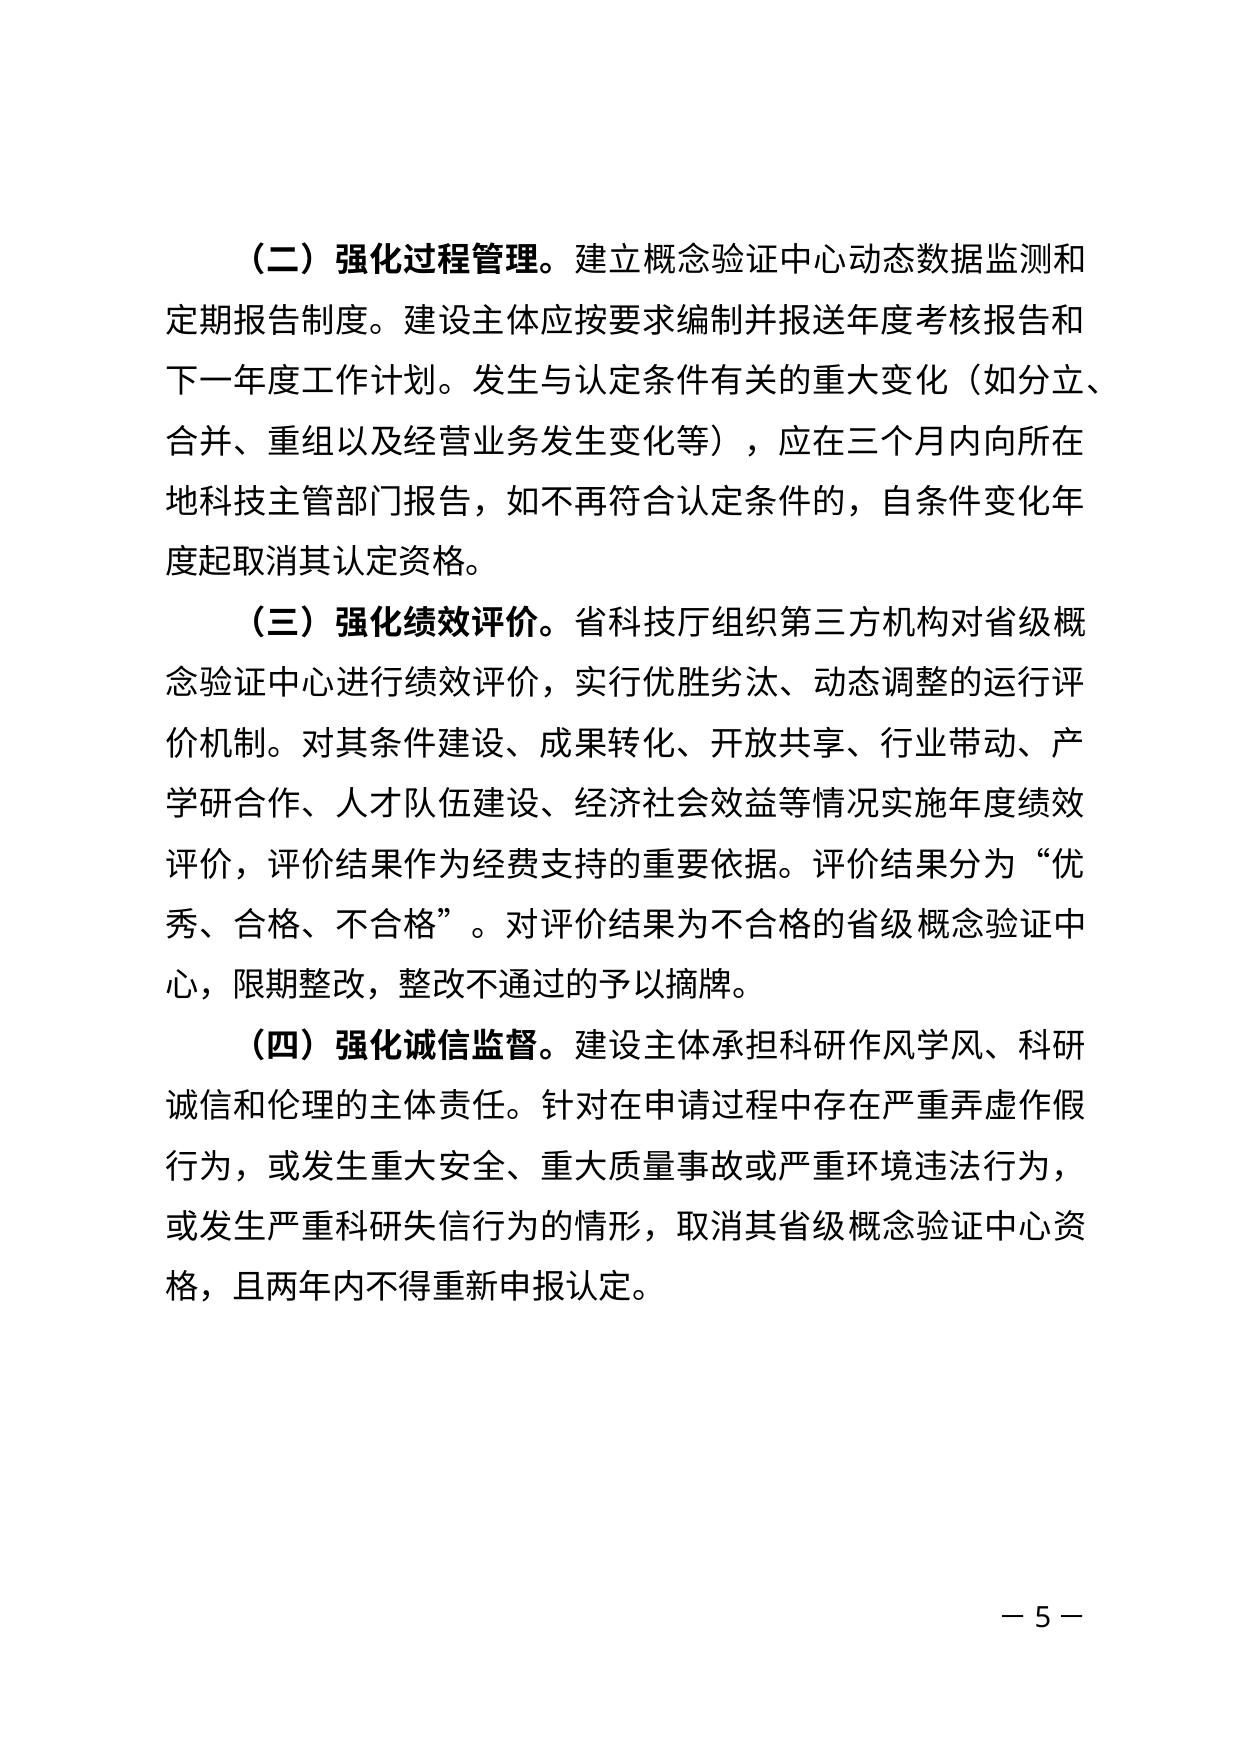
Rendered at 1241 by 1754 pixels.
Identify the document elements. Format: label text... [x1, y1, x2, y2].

text （三）强化绩效评价。省科技厅组织第三方机构对省级概念验证中心进行绩效评价，实行优胜劣汰、动态调整的运行评价机制。对其条件建设、成果转化、开放共享、行业带动、产学研合作、人才队伍建设、经济社会效益等情况实施年度绩效评价，评价结果作为经费支持的重要依据。评价结果分为“优秀、合格、不合格”。对评价结果为不合格的省级概念验证中心，限期整改，整改不通过的予以摘牌。 [165, 586, 1087, 1009]
text （四）强化诚信监督。建设主体承担科研作风学风、科研诚信和伦理的主体责任。针对在申请过程中存在严重弄虚作假行为，或发生重大安全、重大质量事故或严重环境违法行为，或发生严重科研失信行为的情形，取消其省级概念验证中心资格，且两年内不得重新申报认定。 [165, 1009, 1087, 1311]
text （二）强化过程管理。建立概念验证中心动态数据监测和定期报告制度。建设主体应按要求编制并报送年度考核报告和下一年度工作计划。发生与认定条件有关的重大变化（如分立、合并、重组以及经营业务发生变化等），应在三个月内向所在地科技主管部门报告，如不再符合认定条件的，自条件变化年度起取消其认定资格。 [165, 223, 1087, 586]
